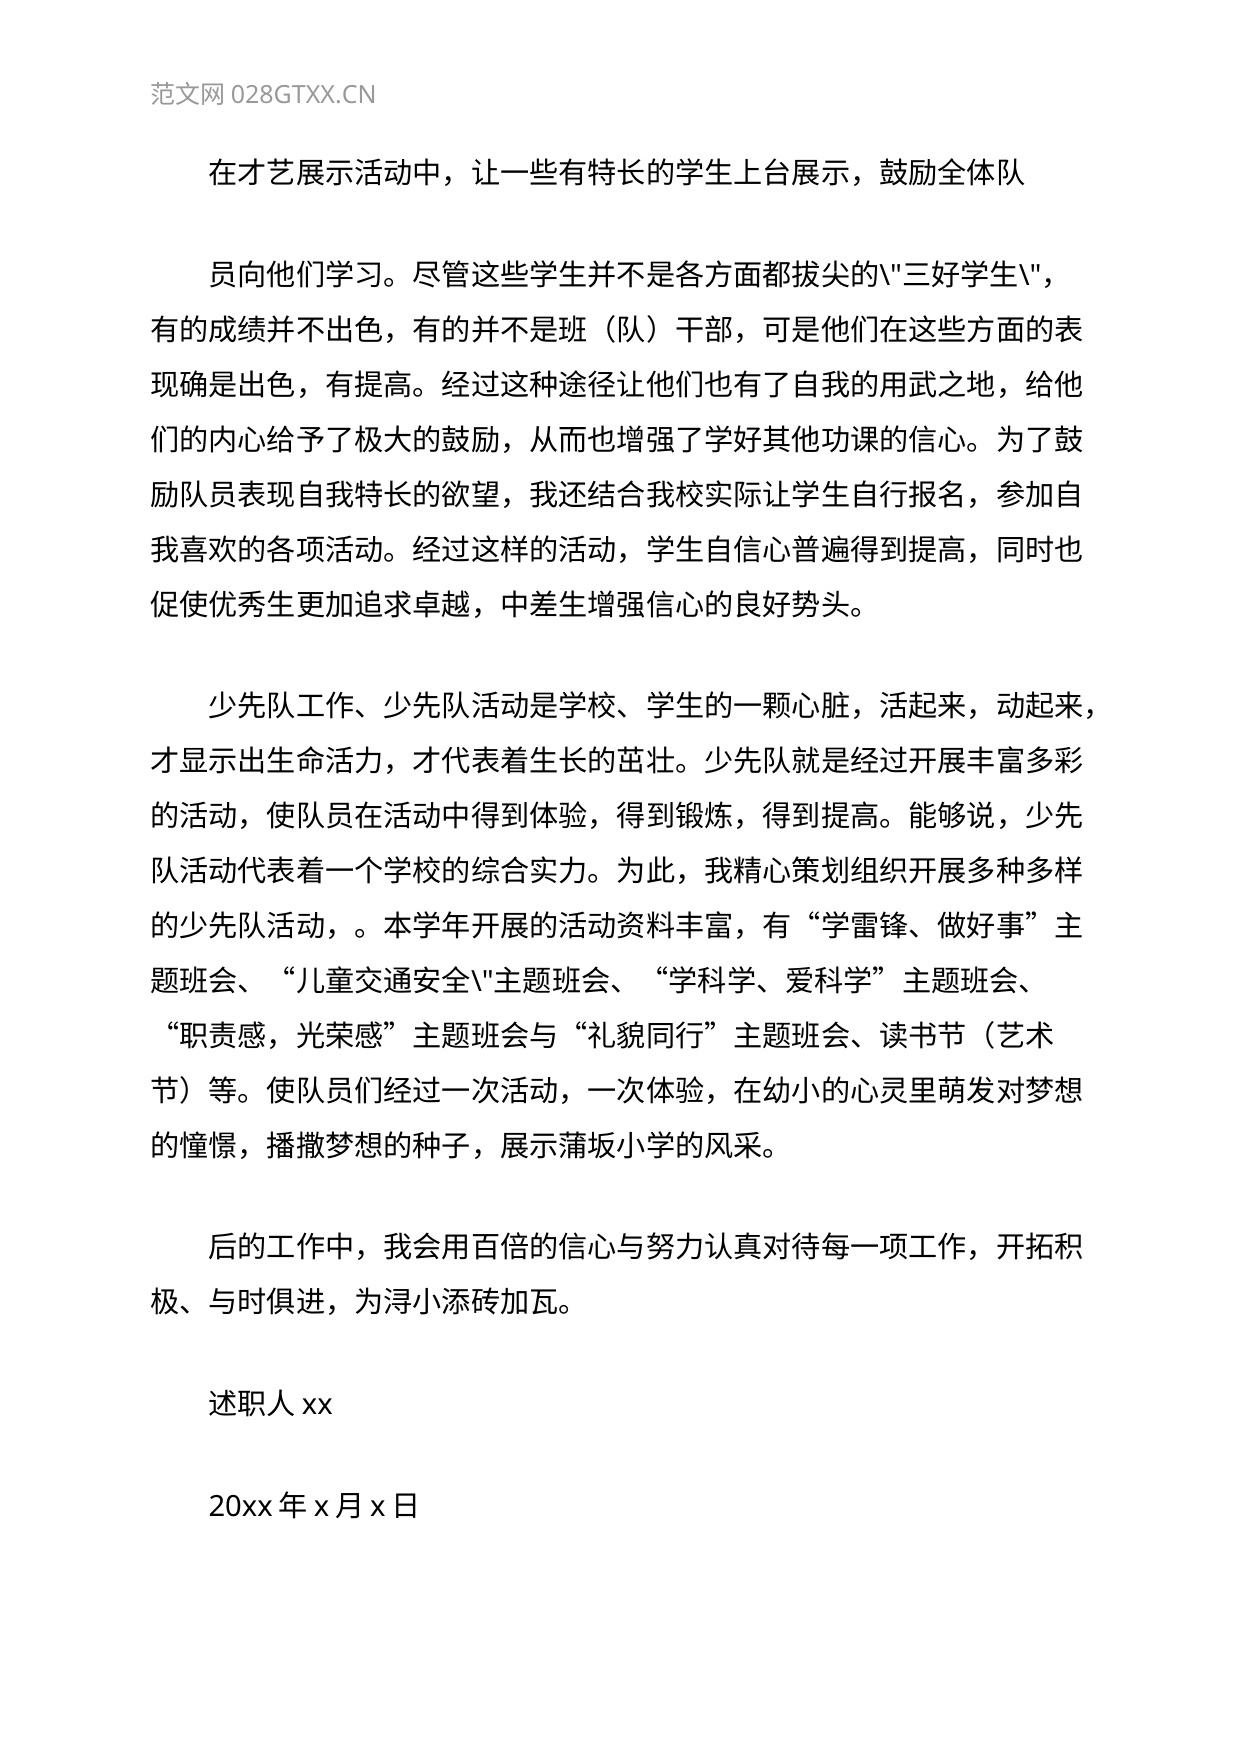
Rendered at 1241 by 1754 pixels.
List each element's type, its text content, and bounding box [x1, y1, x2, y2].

text 20xx年x月x日 [150, 1483, 1090, 1525]
text 少先队工作、少先队活动是学校、学生的一颗心脏，活起来，动起来，才显示出生命活力，才代表着生长的茁壮。少先队就是经过开展丰富多彩的活动，使队员在活动中得到体验，得到锻炼，得到提高。能够说，少先队活动代表着一个学校的综合实力。为此，我精心策划组织开展多种多样的少先队活动，。本学年开展的活动资料丰富，有“学雷锋、做好事”主题班会、“儿童交通安全\"主题班会、“学科学、爱科学”主题班会、“职责感，光荣感”主题班会与“礼貌同行”主题班会、读书节（艺术节）等。使队员们经过一次活动，一次体验，在幼小的心灵里萌发对梦想的憧憬，播撒梦想的种子，展示蒲坂小学的风采。 [150, 683, 1090, 1164]
text 述职人xx [150, 1381, 1090, 1423]
text 员向他们学习。尽管这些学生并不是各方面都拔尖的\"三好学生\"，有的成绩并不出色，有的并不是班（队）干部，可是他们在这些方面的表现确是出色，有提高。经过这种途径让他们也有了自我的用武之地，给他们的内心给予了极大的鼓励，从而也增强了学好其他功课的信心。为了鼓励队员表现自我特长的欲望，我还结合我校实际让学生自行报名，参加自我喜欢的各项活动。经过这样的活动，学生自信心普遍得到提高，同时也促使优秀生更加追求卓越，中差生增强信心的良好势头。 [150, 252, 1090, 623]
text 在才艺展示活动中，让一些有特长的学生上台展示，鼓励全体队 [150, 150, 1090, 192]
text 后的工作中，我会用百倍的信心与努力认真对待每一项工作，开拓积极、与时俱进，为浔小添砖加瓦。 [150, 1224, 1090, 1321]
